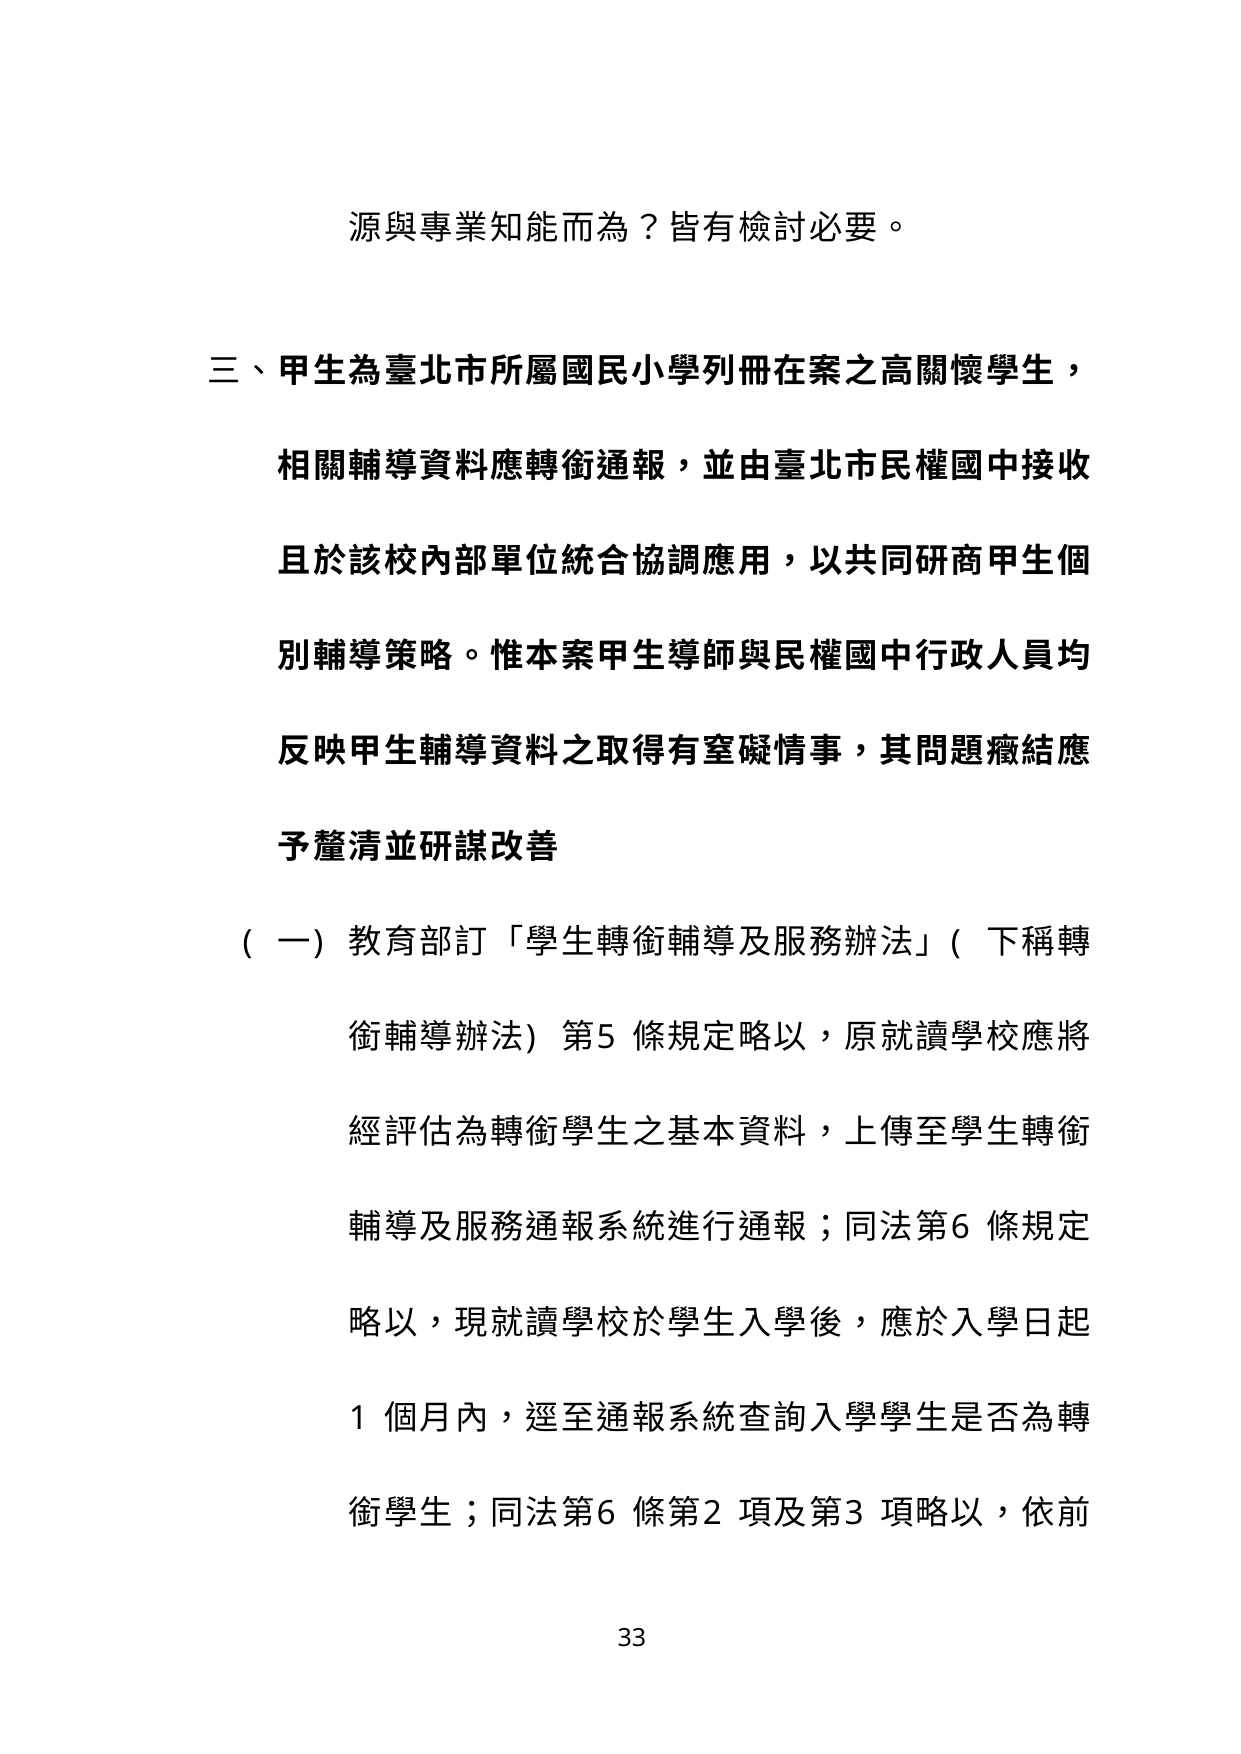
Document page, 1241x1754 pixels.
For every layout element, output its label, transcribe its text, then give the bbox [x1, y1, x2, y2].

subtitle 甲生為臺北市所屬國民小學列冊在案之高關懷學生，相關輔導資料應轉銜通報，並由臺北市民權國中接收且於該校內部單位統合協調應用，以共同研商甲生個別輔導策略。惟本案甲生導師與民權國中行政人員均反映甲生輔導資料之取得有窒礙情事，其問題癥結應予釐清並研謀改善 [201, 320, 1092, 891]
